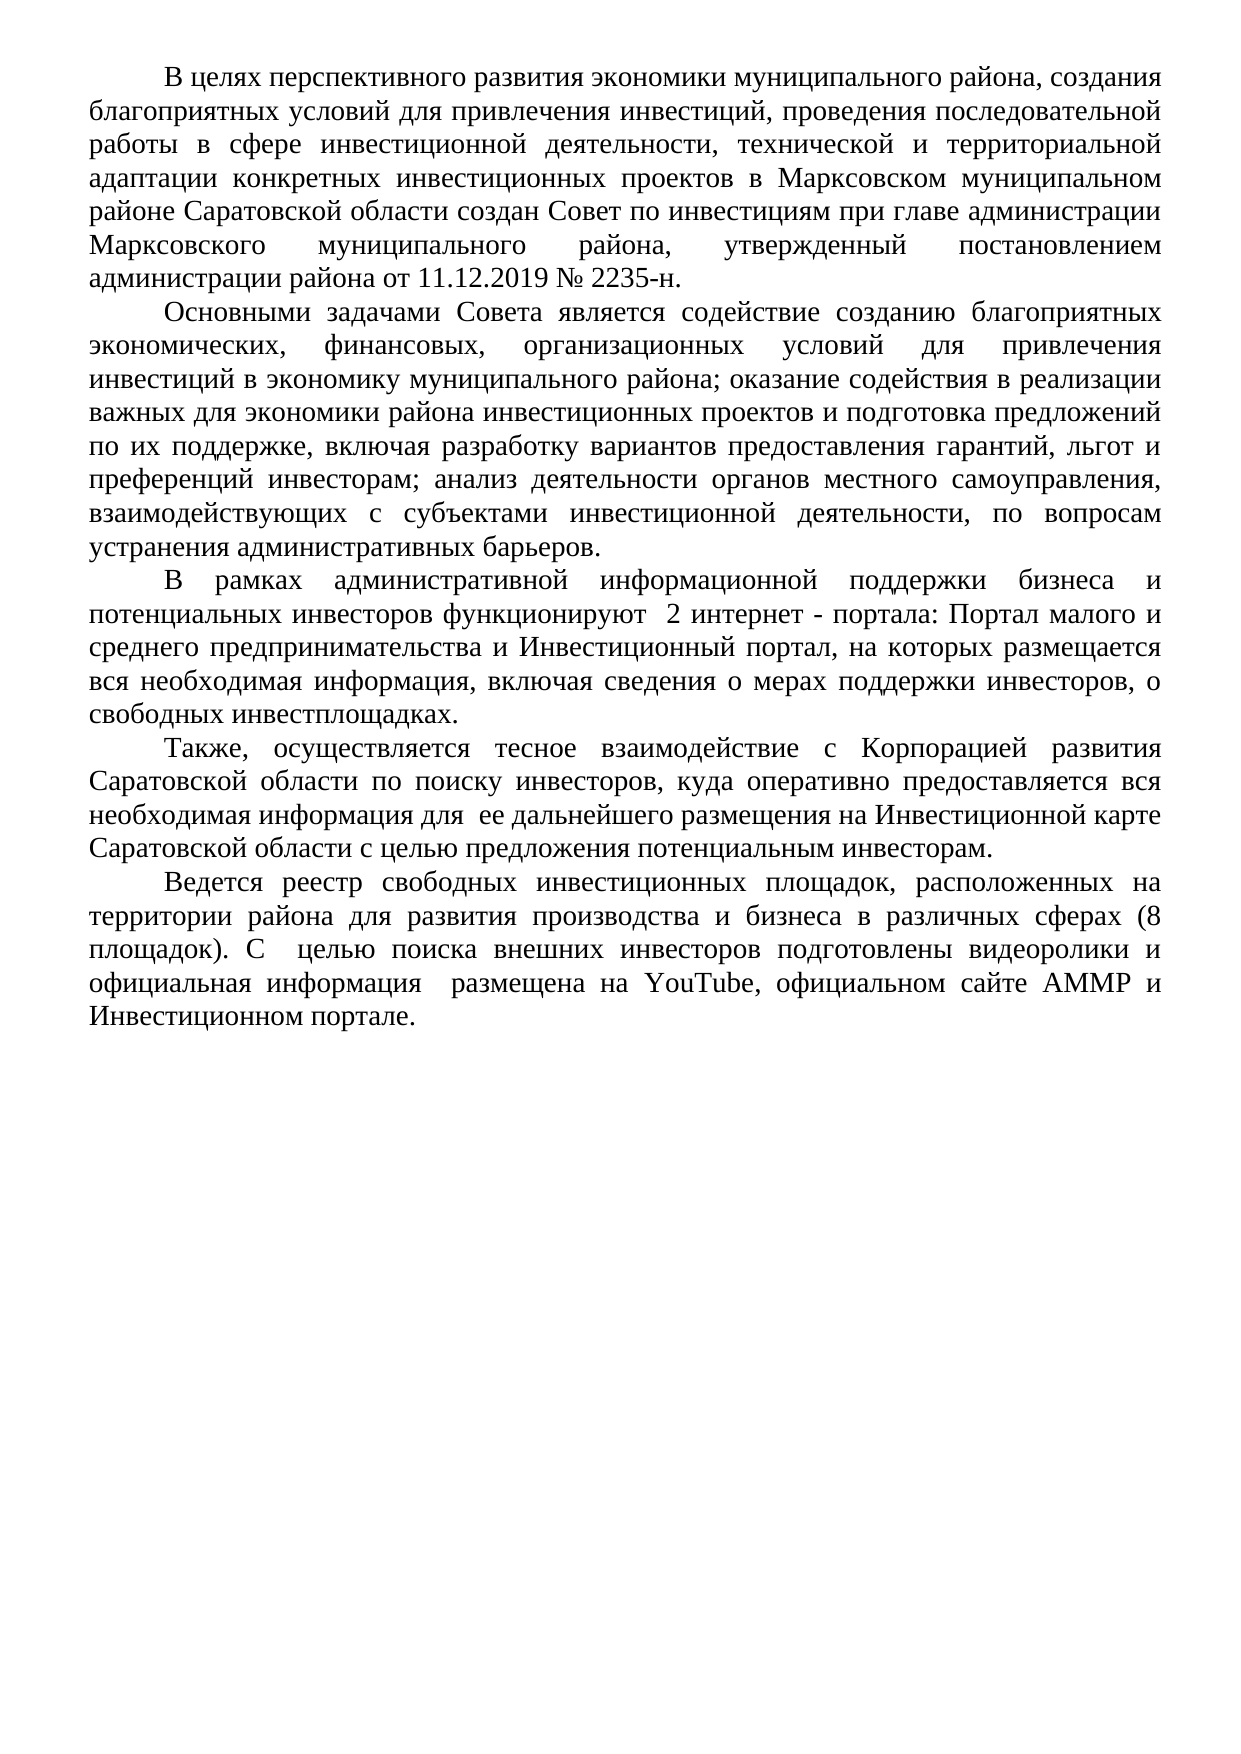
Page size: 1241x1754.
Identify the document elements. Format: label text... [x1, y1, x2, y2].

text В рамках административной информационной поддержки бизнеса и потенциальных инвесторов функционируют 2 интернет - портала: Портал малого и среднего предпринимательства и Инвестиционный портал, на которых размещается вся необходимая информация, включая сведения о мерах поддержки инвесторов, о свободных инвестплощадках. [89, 562, 1162, 730]
text Основными задачами Совета является содействие созданию благоприятных экономических, финансовых, организационных условий для привлечения инвестиций в экономику муниципального района; оказание содействия в реализации важных для экономики района инвестиционных проектов и подготовка предложений по их поддержке, включая разработку вариантов предоставления гарантий, льгот и преференций инвесторам; анализ деятельности органов местного самоуправления, взаимодействующих с субъектами инвестиционной деятельности, по вопросам устранения административных барьеров. [89, 294, 1162, 562]
text Также, осуществляется тесное взаимодействие с Корпорацией развития Саратовской области по поиску инвесторов, куда оперативно предоставляется вся необходимая информация для ее дальнейшего размещения на Инвестиционной карте Саратовской области с целью предложения потенциальным инвесторам. [89, 730, 1162, 864]
text Ведется реестр свободных инвестиционных площадок, расположенных на территории района для развития производства и бизнеса в различных сферах (8 площадок). С целью поиска внешних инвесторов подготовлены видеоролики и официальная информация размещена на YouTube, официальном сайте АММР и Инвестиционном портале. [89, 864, 1162, 1032]
text В целях перспективного развития экономики муниципального района, создания благоприятных условий для привлечения инвестиций, проведения последовательной работы в сфере инвестиционной деятельности, технической и территориальной адаптации конкретных инвестиционных проектов в Марксовском муниципальном районе Саратовской области создан Совет по инвестициям при главе администрации Марксовского муниципального района, утвержденный постановлением администрации района от 11.12.2019 № 2235-н. [89, 59, 1162, 294]
